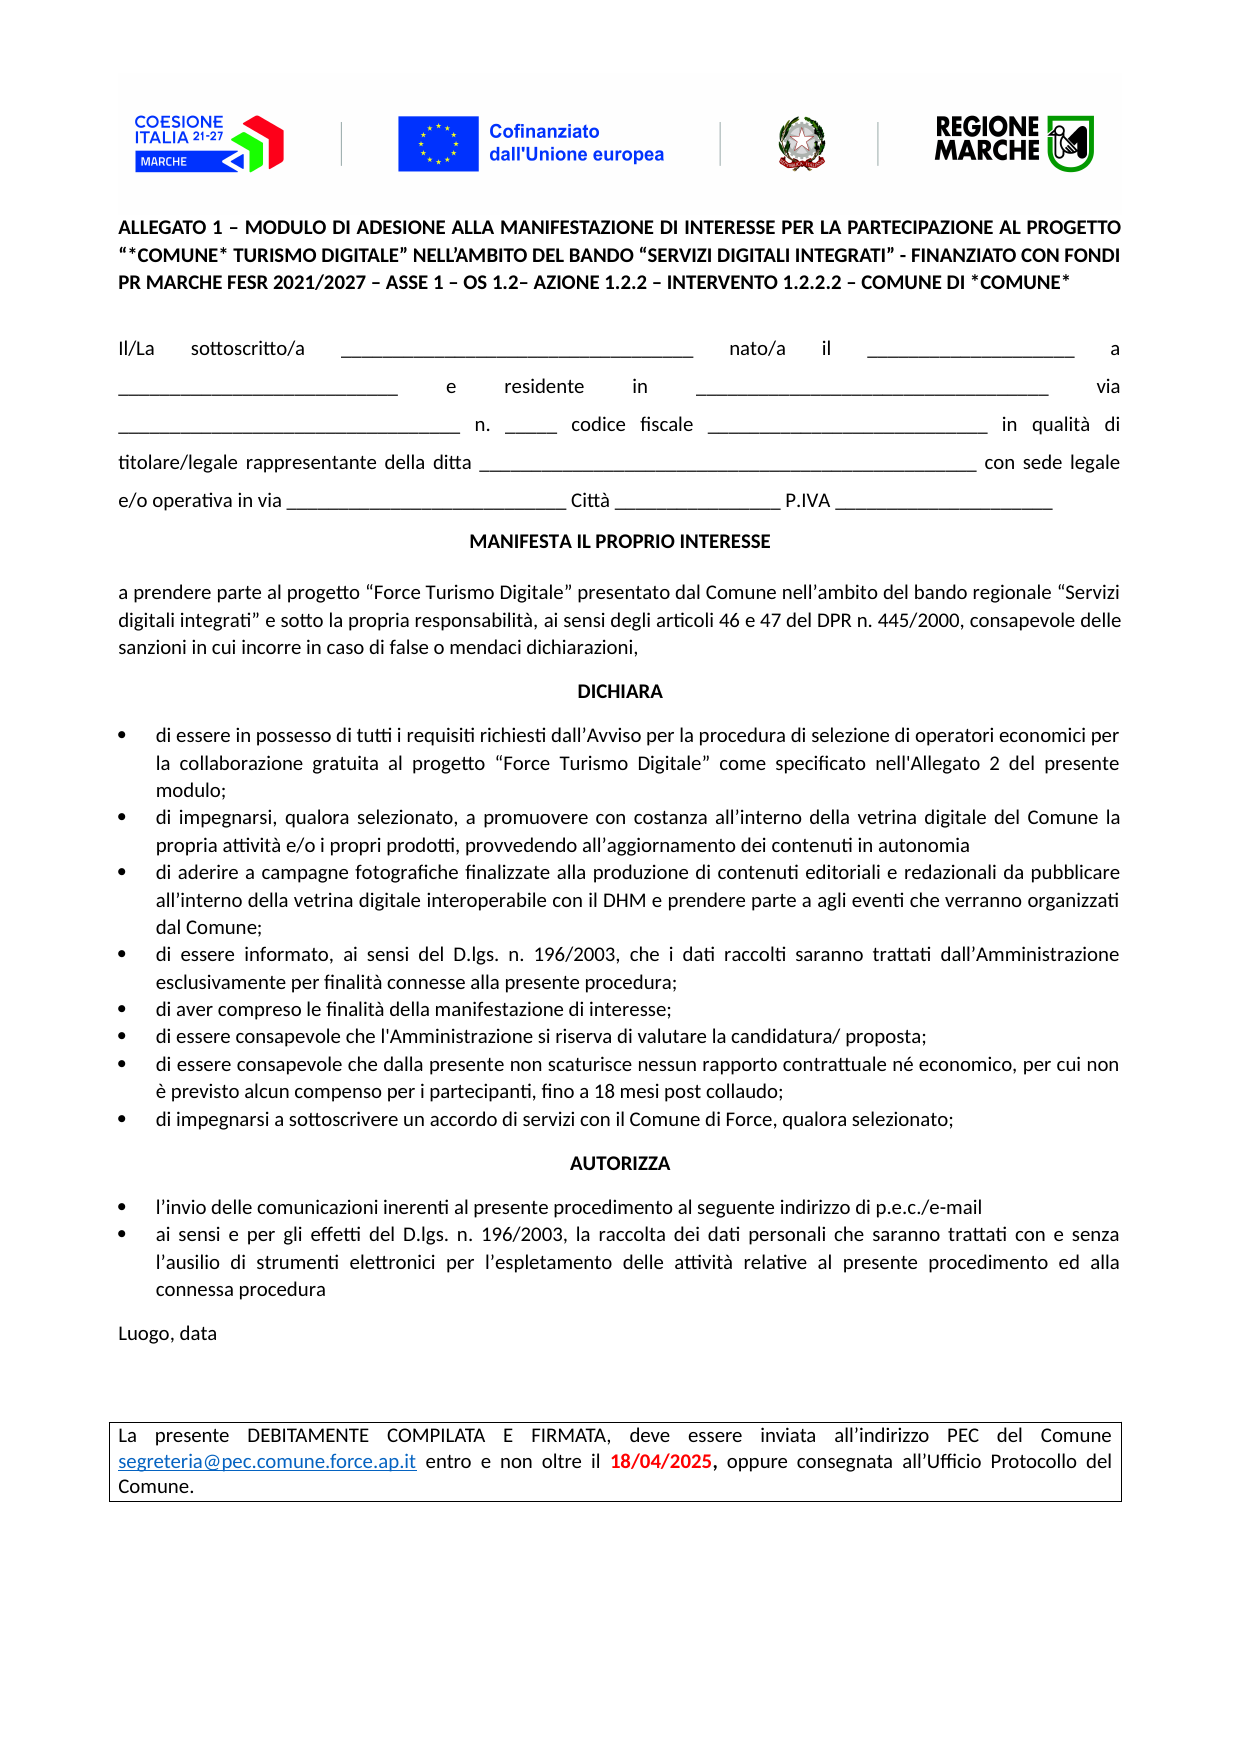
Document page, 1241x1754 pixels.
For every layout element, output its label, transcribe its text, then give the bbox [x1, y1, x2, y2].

list l’invio delle comunicazioni inerenti al presente procedimento al seguente indirizzo di p.e.c./e-mail [118, 1194, 1122, 1219]
text MANIFESTA IL PROPRIO INTERESSE [118, 525, 1122, 554]
list di essere informato, ai sensi del D.lgs. n. 196/2003, che i dati raccolti saranno trattati dall’Amministrazione esclusivamente per finalità connesse alla presente procedura; [118, 942, 1122, 994]
list ai sensi e per gli effetti del D.lgs. n. 196/2003, la raccolta dei dati personali che saranno trattati con e senza l’ausilio di strumenti elettronici per l’espletamento delle attività relative al presente procedimento ed alla connessa procedura [118, 1221, 1122, 1302]
text AUTORIZZA [118, 1150, 1122, 1175]
text Luogo, data [118, 1320, 1122, 1346]
list di impegnarsi, qualora selezionato, a promuovere con costanza all’interno della vetrina digitale del Comune la propria attività e/o i propri prodotti, provvedendo all’aggiornamento dei contenuti in autonomia [118, 804, 1122, 857]
text La presente DEBITAMENTE COMPILATA E FIRMATA, deve essere inviata all’indirizzo PEC del Comune segreteria@pec.comune.force.ap.it entro e non oltre il 18/04/2025, oppure consegnata all’Ufficio Protocollo del Comune. [110, 1423, 1121, 1501]
picture [118, 73, 1123, 215]
list di aderire a campagne fotografiche finalizzate alla produzione di contenuti editoriali e redazionali da pubblicare all’interno della vetrina digitale interoperabile con il DHM e prendere parte a agli eventi che verranno organizzati dal Comune; [118, 859, 1122, 939]
list di essere in possesso di tutti i requisiti richiesti dall’Avviso per la procedura di selezione di operatori economici per la collaborazione gratuita al progetto “Force Turismo Digitale” come specificato nell'Allegato 2 del presente modulo; [118, 722, 1122, 803]
text ALLEGATO 1 – MODULO DI ADESIONE ALLA MANIFESTAZIONE DI INTERESSE PER LA PARTECIPAZIONE AL PROGETTO “*COMUNE* TURISMO DIGITALE” NELL’AMBITO DEL BANDO “SERVIZI DIGITALI INTEGRATI” - FINANZIATO CON FONDI PR MARCHE FESR 2021/2027 – ASSE 1 – OS 1.2– AZIONE 1.2.2 – INTERVENTO 1.2.2.2 – COMUNE DI *COMUNE* [118, 215, 1122, 294]
list di aver compreso le finalità della manifestazione di interesse; [118, 996, 1122, 1022]
text a prendere parte al progetto “Force Turismo Digitale” presentato dal Comune nell’ambito del bando regionale “Servizi digitali integrati” e sotto la propria responsabilità, ai sensi degli articoli 46 e 47 del DPR n. 445/2000, consapevole delle sanzioni in cui incorre in caso di false o mendaci dichiarazioni, [118, 579, 1122, 660]
list di essere consapevole che dalla presente non scaturisce nessun rapporto contrattuale né economico, per cui non è previsto alcun compenso per i partecipanti, fino a 18 mesi post collaudo; [118, 1051, 1122, 1104]
text Il/La sottoscritto/a __________________________________ nato/a il ____________________ a ___________________________ e residente in __________________________________ via _________________________________ n. _____ codice fiscale ___________________________ in qualità di titolare/legale rappresentante della ditta ________________________________________________ con sede legale e/o operativa in via ___________________________ Città ________________ P.IVA _____________________ [118, 335, 1122, 513]
text DICHIARA [118, 678, 1122, 704]
list di impegnarsi a sottoscrivere un accordo di servizi con il Comune di Force, qualora selezionato; [118, 1106, 1122, 1131]
list di essere consapevole che l'Amministrazione si riserva di valutare la candidatura/ proposta; [118, 1024, 1122, 1049]
